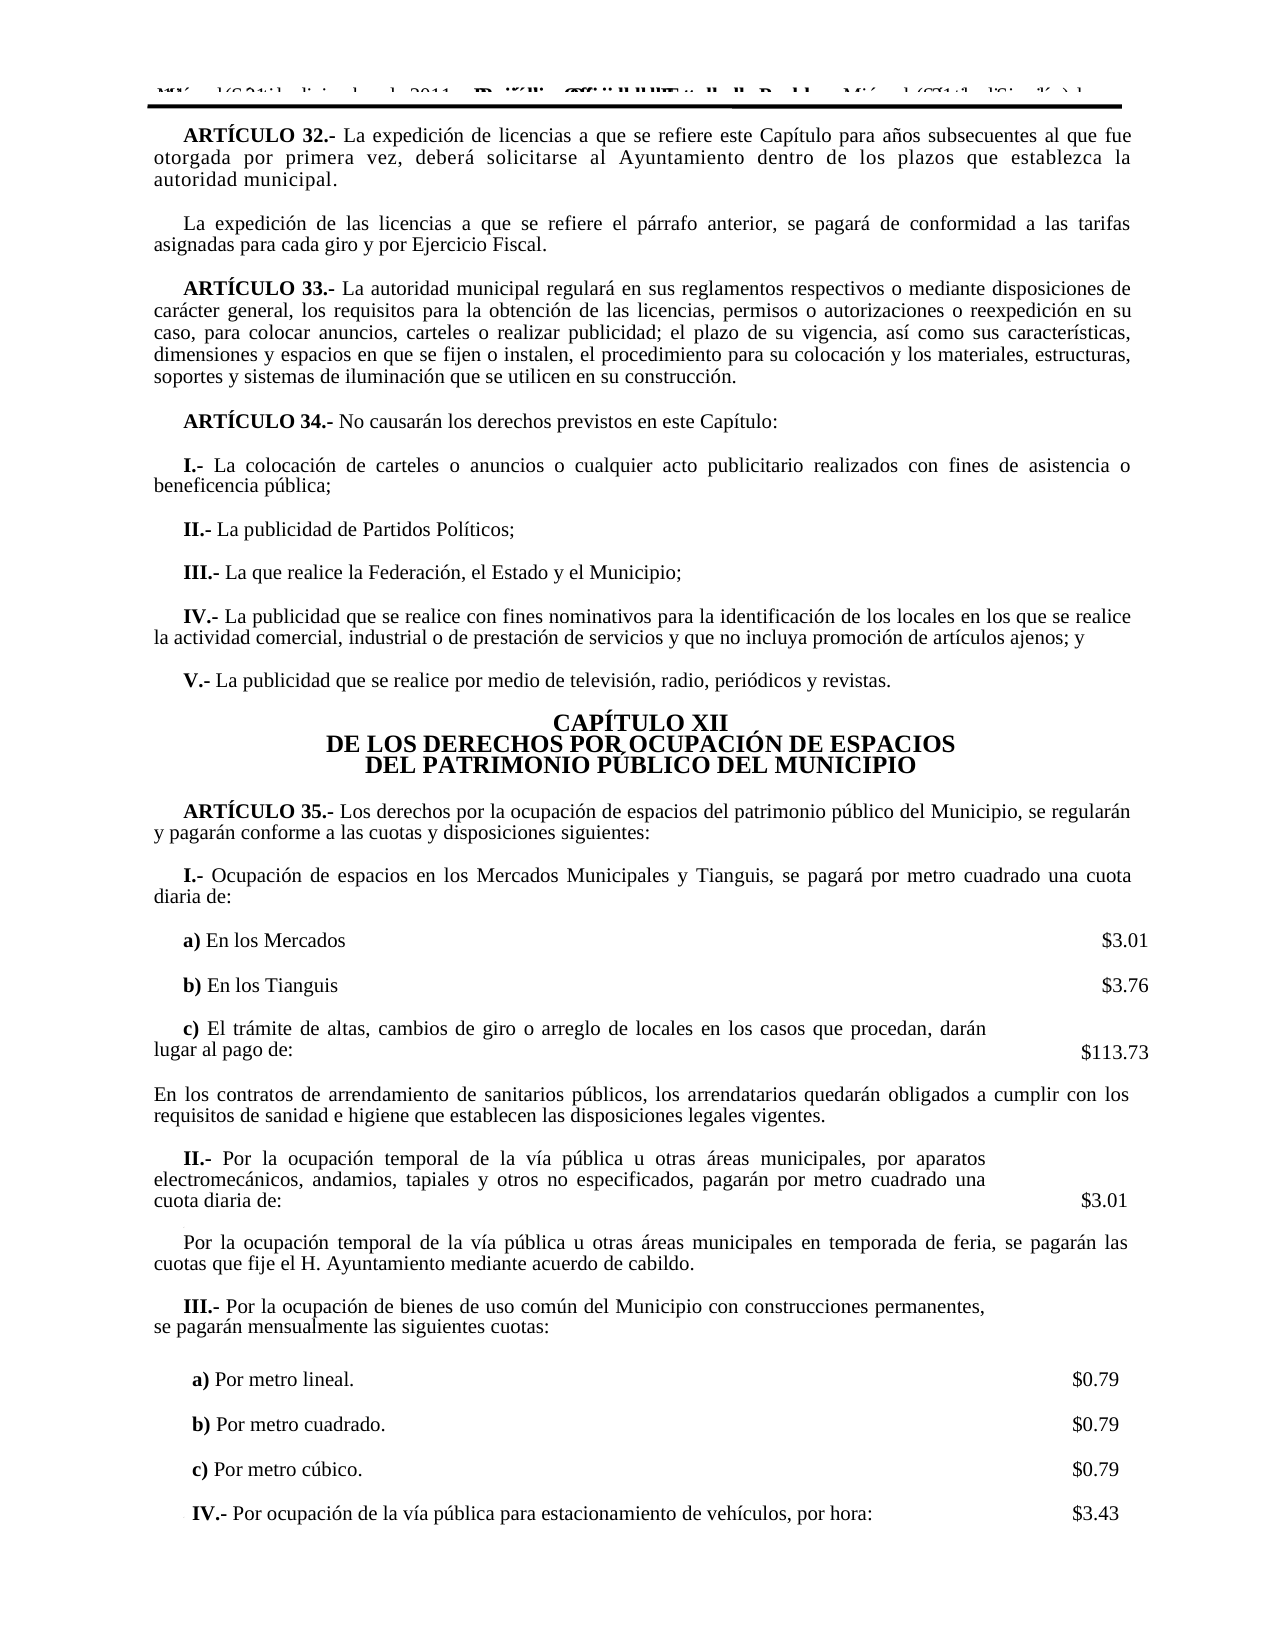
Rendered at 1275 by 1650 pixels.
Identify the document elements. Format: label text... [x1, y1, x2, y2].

text CAPÍTULO XII [549, 708, 732, 735]
text IV.- La publicidad que se realice con fines nominativos para la identificación de los locales en los que se realice la actividad comercial, industrial o de prestación de servicios y que no incluya promoción de artículos ajenos; y [153, 607, 1131, 648]
text cuota diaria de: $3.01 [153, 1191, 1144, 1211]
table_cell $113.73 [1044, 1008, 1156, 1074]
text ARTÍCULO 34.- No causarán los derechos previstos en este Capítulo: [183, 409, 1144, 433]
text ARTÍCULO 35.- Los derechos por la ocupación de espacios del patrimonio público del Municipio, se regularán y pagarán conforme a las cuotas y disposiciones siguientes: [153, 802, 1131, 844]
text ARTÍCULO 33.- La autoridad municipal regulará en sus reglamentos respectivos o mediante disposiciones de carácter general, los requisitos para la obtención de las licencias, permisos o autorizaciones o reexpedición en su caso, para colocar anuncios, carteles o realizar publicidad; el plazo de su vigencia, así como sus características, dimensiones y espacios en que se fijen o instalen, el procedimiento para su colocación y los materiales, estructuras, soportes y sistemas de iluminación que se utilicen en su construcción. [153, 277, 1131, 388]
text En los contratos de arrendamiento de sanitarios públicos, los arrendatarios quedarán obligados a cumplir con los requisitos de sanidad e higiene que establecen las disposiciones legales vigentes. [153, 1085, 1131, 1127]
text DE LOS DERECHOS POR OCUPACIÓN DE ESPACIOS DEL PATRIMONIO PÚBLICO DEL MUNICIPIO [324, 735, 957, 779]
text III.- Por la ocupación de bienes de uso común del Municipio con construcciones permanentes, se pagarán mensualmente las siguientes cuotas: [153, 1296, 989, 1338]
text II.- La publicidad de Partidos Políticos; [183, 517, 1144, 541]
text ARTÍCULO 32.- La expedición de licencias a que se refiere este Capítulo para años subsecuentes al que fue otorgada por primera vez, deberá solicitarse al Ayuntamiento dentro de los plazos que establezca la autoridad municipal. [153, 124, 1131, 191]
table_header a) En los Mercados [149, 921, 1043, 964]
text II.- Por la ocupación temporal de la vía pública u otras áreas municipales, por aparatos electromecánicos, andamios, tapiales y otros no especificados, pagarán por metro cuadrado una [153, 1149, 989, 1191]
text I.- Ocupación de espacios en los Mercados Municipales y Tianguis, se pagará por metro cuadrado una cuota diaria de: [153, 866, 1131, 908]
table_cell c) El trámite de altas, cambios de giro o arreglo de locales en los casos que procedan, darán lugar al pago de: [149, 1008, 1043, 1074]
table_cell b) En los Tianguis [149, 964, 1043, 1008]
text III.- La que realice la Federación, el Estado y el Municipio; [183, 560, 1144, 584]
text V.- La publicidad que se realice por medio de televisión, radio, periódicos y revistas. [183, 668, 1144, 692]
text I.- La colocación de carteles o anuncios o cualquier acto publicitario realizados con fines de asistencia o beneficencia pública; [153, 455, 1131, 497]
table_cell $3.76 [1044, 964, 1156, 1008]
table_header $3.01 [1044, 921, 1156, 964]
text Por la ocupación temporal de la vía pública u otras áreas municipales en temporada de feria, se pagarán las cuotas que fije el H. Ayuntamiento mediante acuerdo de cabildo. [153, 1232, 1131, 1274]
text La expedición de las licencias a que se refiere el párrafo anterior, se pagará de conformidad a las tarifas asignadas para cada giro y por Ejercicio Fiscal. [153, 213, 1131, 255]
